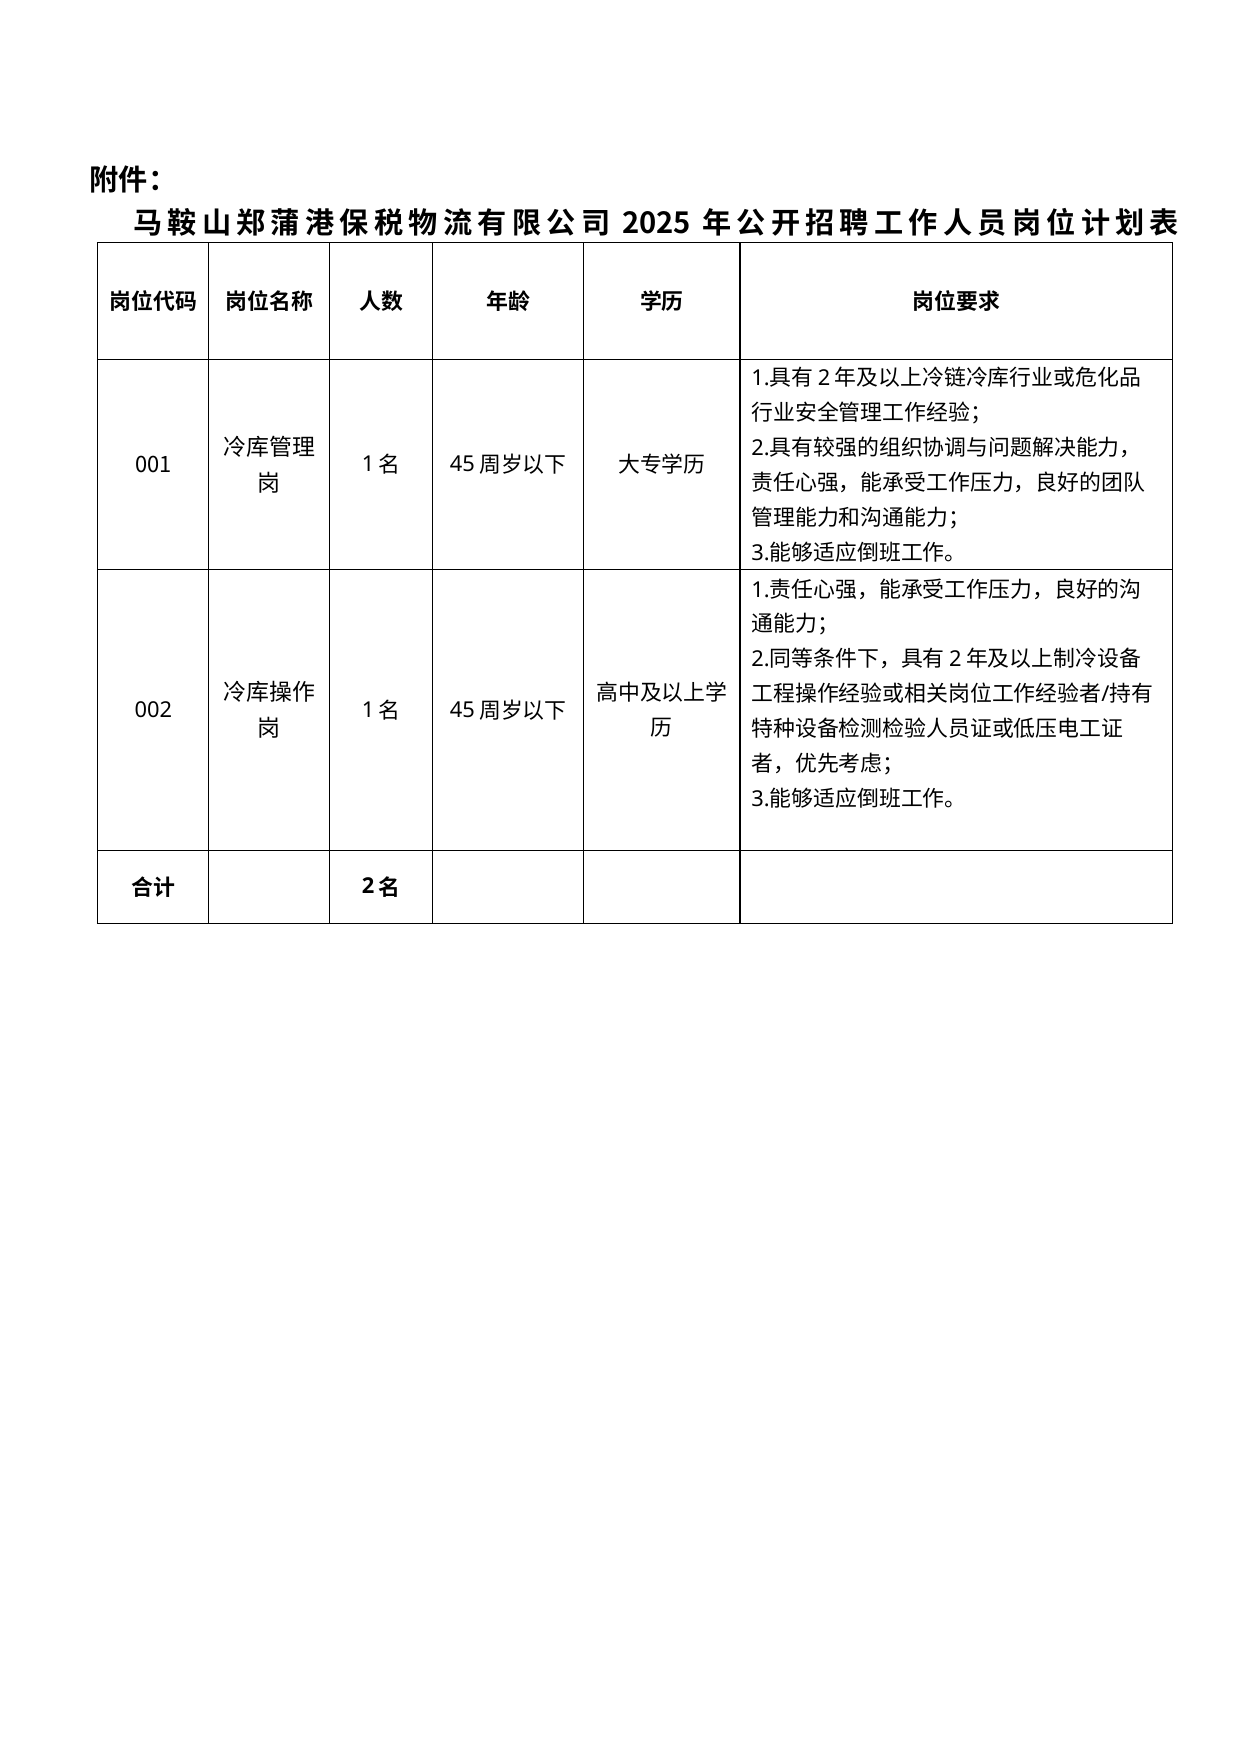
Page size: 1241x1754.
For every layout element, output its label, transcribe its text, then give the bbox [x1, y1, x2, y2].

table_cell 1.具有2年及以上冷链冷库行业或危化品行业安全管理工作经验； 2.具有较强的组织协调与问题解决能力，责任心强，能承受工作压力，良好的团队管理能力和沟通能力； 3.能够适应倒班工作。 [741, 360, 1172, 569]
table_cell 冷库管理岗 [209, 360, 329, 569]
table_header 岗位要求 [741, 243, 1172, 359]
table_cell 45周岁以下 [433, 570, 583, 849]
table_cell 45周岁以下 [433, 360, 583, 569]
table_cell 2名 [330, 851, 432, 923]
table_cell 1名 [330, 570, 432, 849]
table_cell 001 [98, 360, 208, 569]
table_header 人数 [330, 243, 432, 359]
table_header 年龄 [433, 243, 583, 359]
table_cell 冷库操作岗 [209, 570, 329, 849]
table_cell [209, 851, 329, 923]
table_cell 高中及以上学历 [584, 570, 739, 849]
table_cell 002 [98, 570, 208, 849]
table_header 学历 [584, 243, 739, 359]
table_cell [741, 851, 1172, 923]
table_cell 合计 [98, 851, 208, 923]
table_header 岗位名称 [209, 243, 329, 359]
table_cell [584, 851, 739, 923]
text 附件： [89, 152, 1152, 200]
text 马鞍山郑蒲港保税物流有限公司2025年公开招聘工作人员岗位计划表 [89, 200, 1180, 242]
table_header 岗位代码 [98, 243, 208, 359]
table_cell [433, 851, 583, 923]
table_cell 大专学历 [584, 360, 739, 569]
table_cell 1名 [330, 360, 432, 569]
table_cell 1.责任心强，能承受工作压力，良好的沟通能力； 2.同等条件下，具有2年及以上制冷设备工程操作经验或相关岗位工作经验者/持有特种设备检测检验人员证或低压电工证者，优先考虑； 3.能够适应倒班工作。 [741, 570, 1172, 849]
